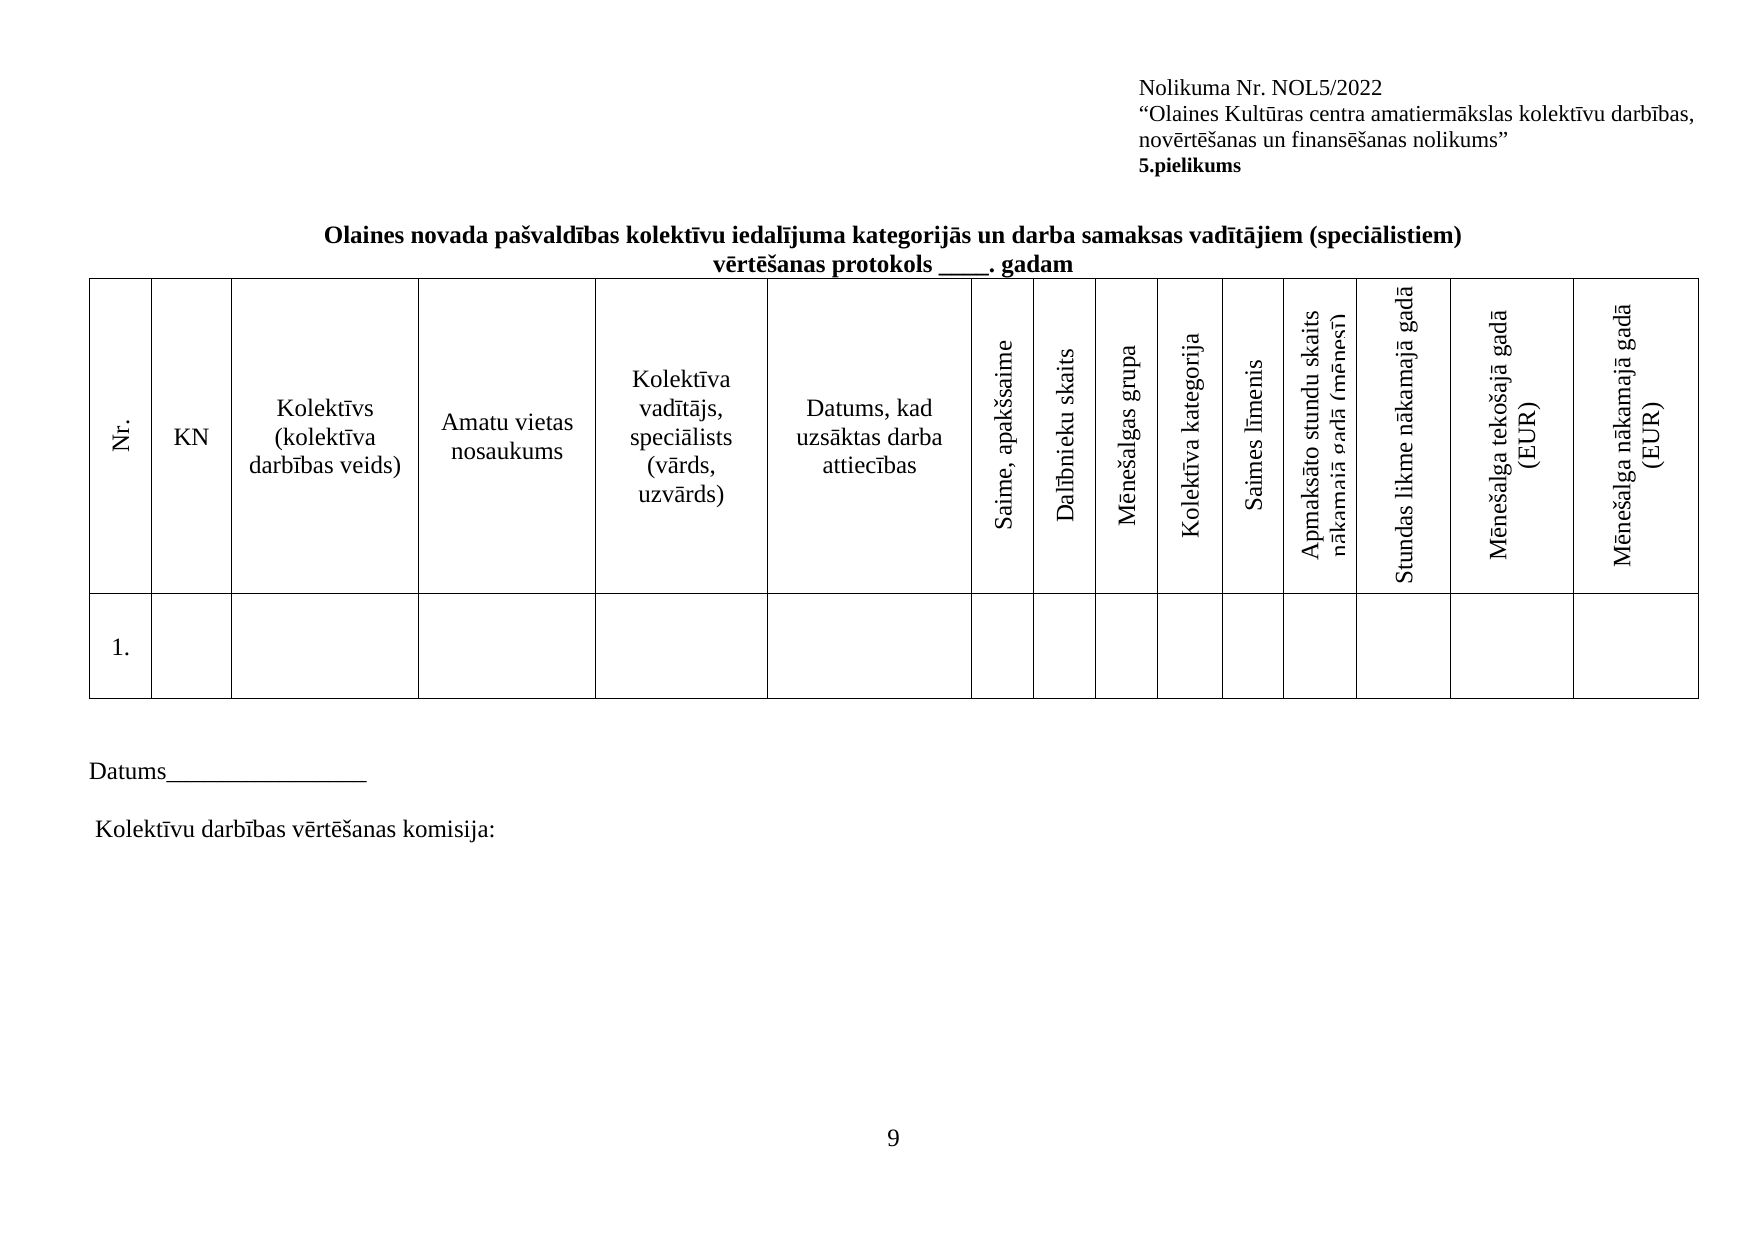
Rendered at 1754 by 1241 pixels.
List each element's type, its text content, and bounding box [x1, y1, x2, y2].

table_cell [232, 594, 418, 698]
text Datums________________ [89, 756, 1698, 785]
text Kolektīvu darbības vērtēšanas komisija: [89, 814, 1698, 843]
table_cell [419, 594, 595, 698]
table_header Kolektīva kategorija [1158, 279, 1222, 593]
text Nolikuma Nr. NOL5/2022 [1139, 74, 1690, 100]
table_header Mēnešalga nākamajā gadā (EUR) [1574, 279, 1698, 593]
text “Olaines Kultūras centra amatiermākslas kolektīvu darbības, novērtēšanas un finansēšanas nolikums” [1139, 100, 1698, 153]
table_header Amatu vietas nosaukums [419, 279, 595, 593]
table_header Dalībnieku skaits [1034, 279, 1095, 593]
table_header Mēnešalga tekošajā gadā (EUR) [1451, 279, 1573, 593]
table_header Stundas likme nākamajā gadā [1357, 279, 1450, 593]
table_header Saimes līmenis [1223, 279, 1283, 593]
table_header Mēnešalgas grupa [1096, 279, 1157, 593]
table_header Kolektīva vadītājs, speciālists (vārds, uzvārds) [596, 279, 767, 593]
table_header KN [152, 279, 231, 593]
table_header Nr. [90, 279, 151, 593]
table_cell [1284, 594, 1356, 698]
table_cell [152, 594, 231, 698]
table_cell [1096, 594, 1157, 698]
table_header Kolektīvs (kolektīva darbības veids) [232, 279, 418, 593]
table_header Apmaksāto stundu skaits nākamajā gadā (mēnesī) [1284, 279, 1356, 593]
table_cell 1. [90, 594, 151, 698]
table_cell [1574, 594, 1698, 698]
table_header Datums, kad uzsāktas darba attiecības [768, 279, 971, 593]
table_cell [1451, 594, 1573, 698]
table_cell [1158, 594, 1222, 698]
table_cell [1223, 594, 1283, 698]
table_cell [1034, 594, 1095, 698]
table_cell [972, 594, 1033, 698]
text 5.pielikums [1064, 153, 1698, 177]
table_header Saime, apakšsaime [972, 279, 1033, 593]
text vērtēšanas protokols ____. gadam [89, 249, 1698, 278]
table_cell [1357, 594, 1450, 698]
text Olaines novada pašvaldības kolektīvu iedalījuma kategorijās un darba samaksas vadītājiem (speciālistiem) [89, 220, 1698, 249]
table_cell [768, 594, 971, 698]
table_cell [596, 594, 767, 698]
